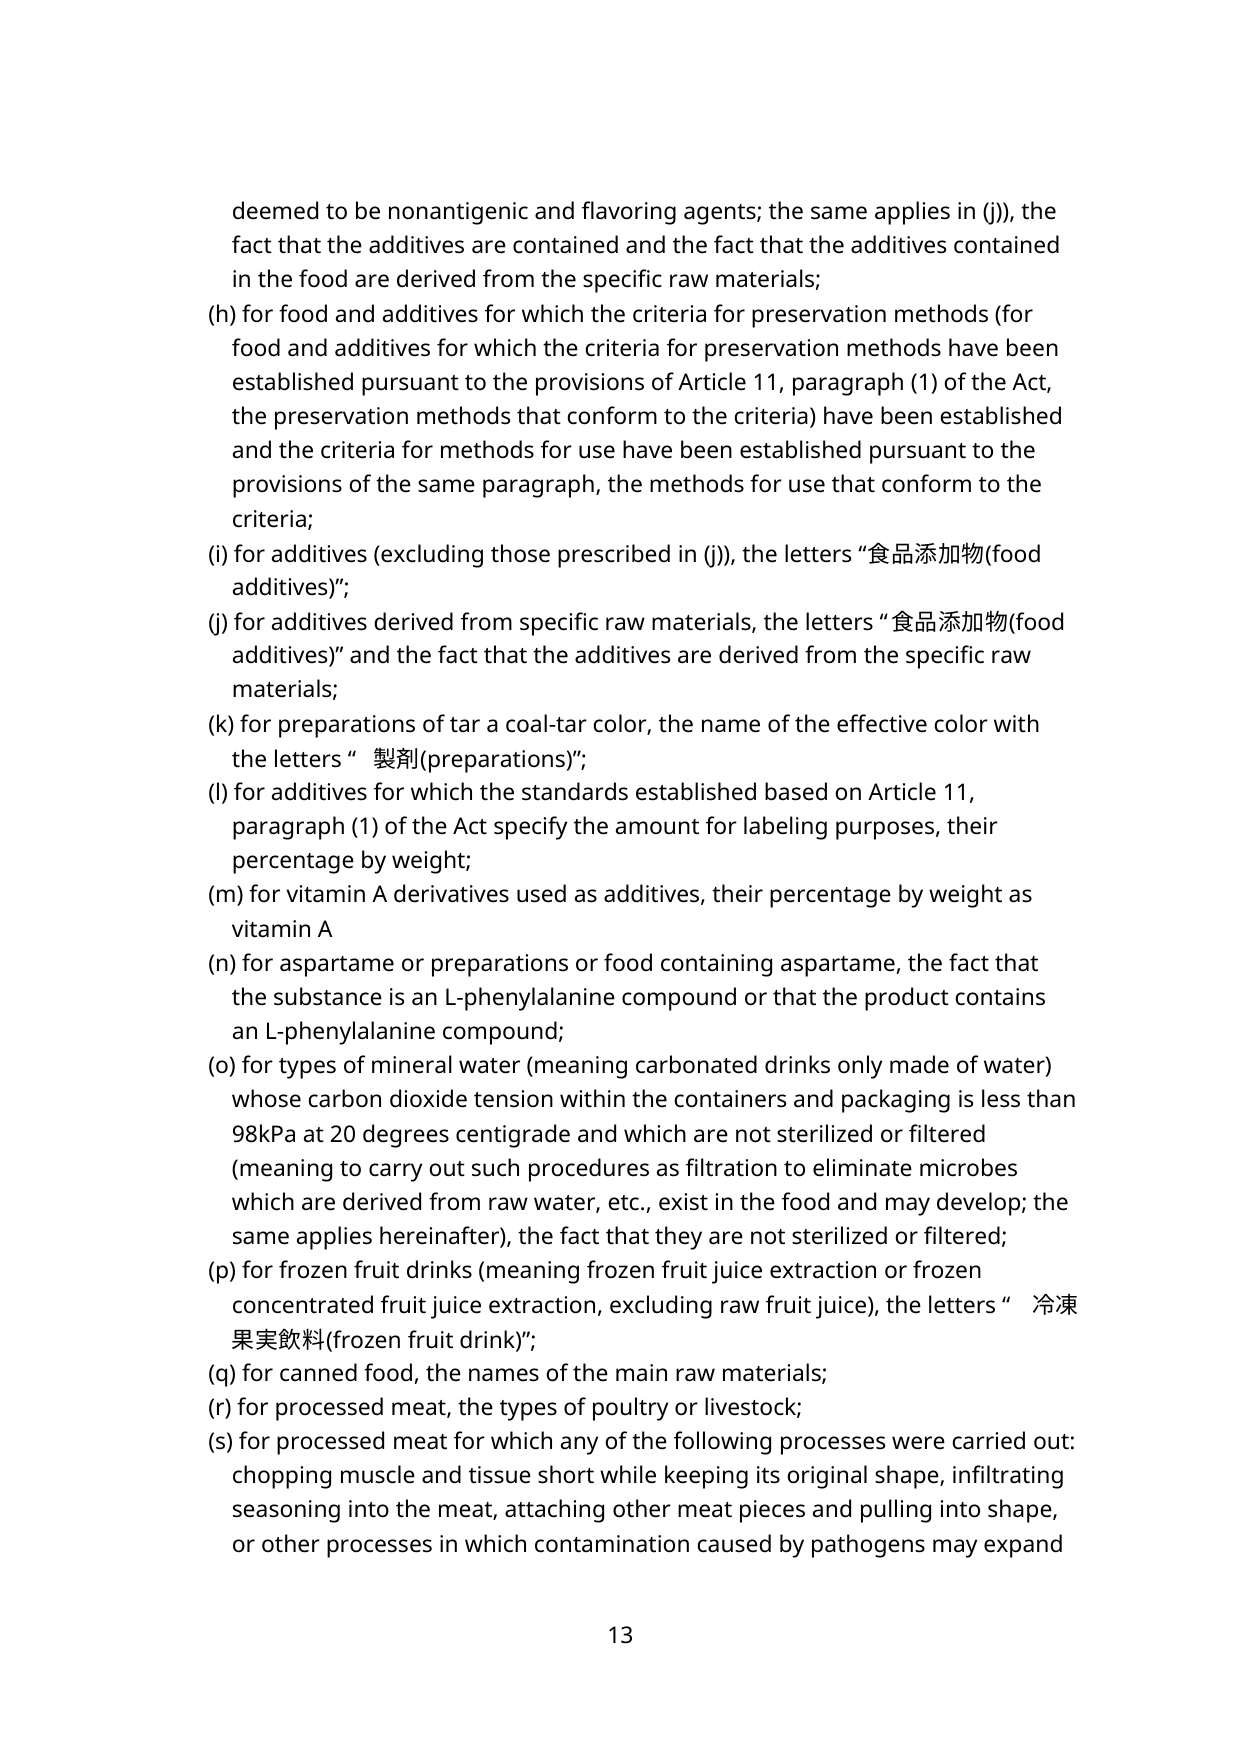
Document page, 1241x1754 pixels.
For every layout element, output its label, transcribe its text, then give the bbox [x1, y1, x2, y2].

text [207, 1424, 1079, 1560]
text (o) for types of mineral water (meaning carbonated drinks only made of water) whose carbon dioxide tension within the containers and packaging is less than 98kPa at 20 degrees centigrade and which are not sterilized or filtered (meaning to carry out such procedures as filtration to eliminate microbes which are derived from raw water, etc., exist in the food and may develop; the same applies hereinafter), the fact that they are not sterilized or filtered; [207, 1048, 1079, 1253]
text (j) for additives derived from specific raw materials, the letters “食品添加物(food additives)” and the fact that the additives are derived from the specific raw materials; [207, 604, 1079, 706]
text (p) for frozen fruit drinks (meaning frozen fruit juice extraction or frozen concentrated fruit juice extraction, excluding raw fruit juice), the letters “冷凍果実飲料(frozen fruit drink)”; [207, 1253, 1079, 1355]
text (h) for food and additives for which the criteria for preservation methods (for food and additives for which the criteria for preservation methods have been established pursuant to the provisions of Article 11, paragraph (1) of the Act, the preservation methods that conform to the criteria) have been established and the criteria for methods for use have been established pursuant to the provisions of the same paragraph, the methods for use that conform to the criteria; [207, 296, 1079, 535]
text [207, 194, 1079, 296]
text (l) for additives for which the standards established based on Article 11, paragraph (1) of the Act specify the amount for labeling purposes, their percentage by weight; [207, 774, 1079, 877]
text (k) for preparations of tar a coal-tar color, the name of the effective color with the letters “製剤(preparations)”; [207, 706, 1079, 774]
text (q) for canned food, the names of the main raw materials; [207, 1355, 1079, 1389]
text (n) for aspartame or preparations or food containing aspartame, the fact that the substance is an L-phenylalanine compound or that the product contains an L-phenylalanine compound; [207, 945, 1079, 1048]
text (r) for processed meat, the types of poultry or livestock; [207, 1389, 1079, 1424]
text (i) for additives (excluding those prescribed in (j)), the letters “食品添加物(food additives)”; [207, 535, 1079, 604]
text (m) for vitamin A derivatives used as additives, their percentage by weight as vitamin A [207, 877, 1079, 945]
